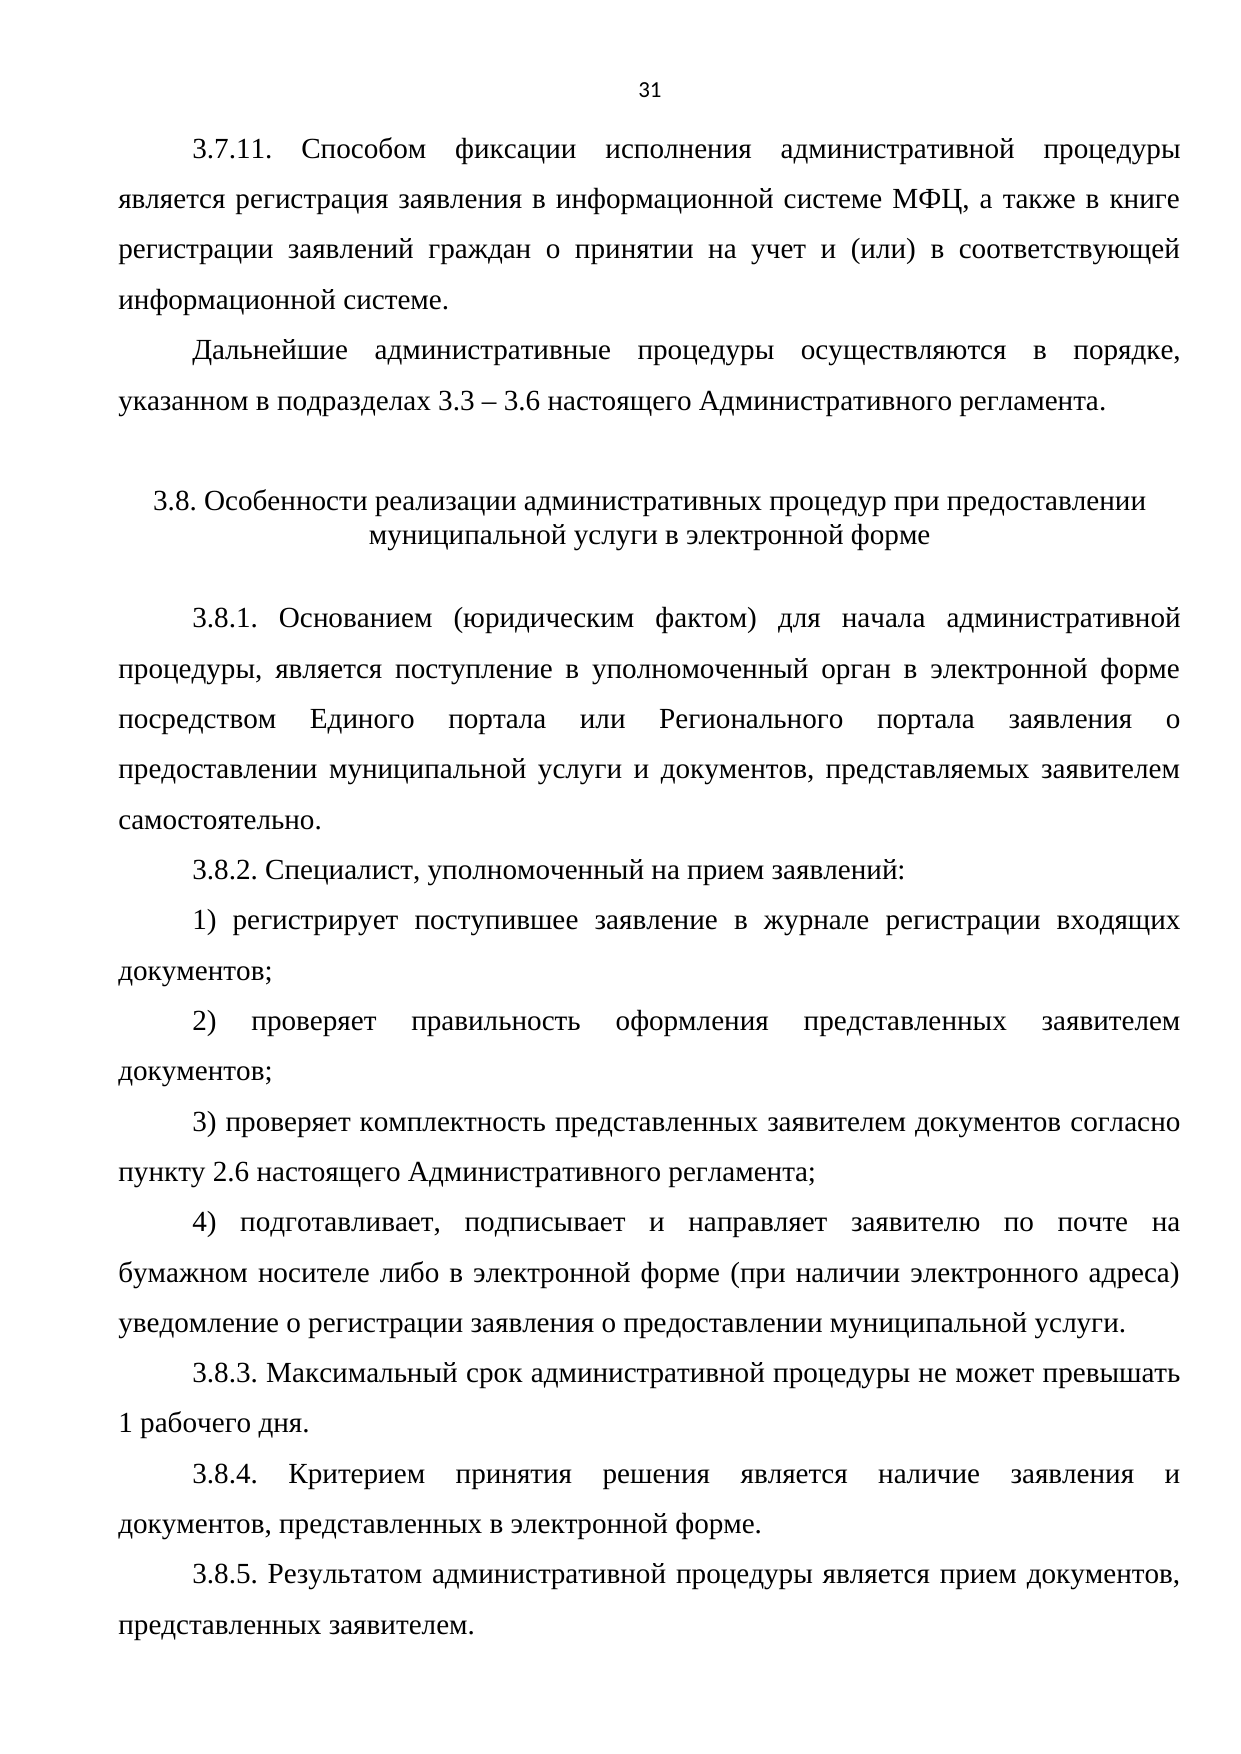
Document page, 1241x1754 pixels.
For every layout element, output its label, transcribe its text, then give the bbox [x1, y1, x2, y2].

text 3.8. Особенности реализации административных процедур при предоставлении муниципальной услуги в электронной форме [118, 483, 1181, 550]
text 3.8.5. Результатом административной процедуры является прием документов, представленных заявителем. [118, 1557, 1181, 1640]
text 4) подготавливает, подписывает и направляет заявителю по почте на бумажном носителе либо в электронной форме (при наличии электронного адреса) уведомление о регистрации заявления о предоставлении муниципальной услуги. [118, 1204, 1181, 1338]
text Дальнейшие административные процедуры осуществляются в порядке, указанном в подразделах 3.3 – 3.6 настоящего Административного регламента. [118, 332, 1181, 416]
text 3) проверяет комплектность представленных заявителем документов согласно пункту 2.6 настоящего Административного регламента; [118, 1104, 1181, 1188]
text 3.8.3. Максимальный срок административной процедуры не может превышать 1 рабочего дня. [118, 1355, 1181, 1439]
text 2) проверяет правильность оформления представленных заявителем документов; [118, 1003, 1181, 1087]
text 1) регистрирует поступившее заявление в журнале регистрации входящих документов; [118, 902, 1181, 986]
text 3.8.4. Критерием принятия решения является наличие заявления и документов, представленных в электронной форме. [118, 1456, 1181, 1540]
text 3.8.1. Основанием (юридическим фактом) для начала административной процедуры, является поступление в уполномоченный орган в электронной форме посредством Единого портала или Регионального портала заявления о предоставлении муниципальной услуги и документов, представляемых заявителем самостоятельно. [118, 601, 1181, 835]
text 3.7.11. Способом фиксации исполнения административной процедуры является регистрация заявления в информационной системе МФЦ, а также в книге регистрации заявлений граждан о принятии на учет и (или) в соответствующей информационной системе. [118, 131, 1181, 316]
text 3.8.2. Специалист, уполномоченный на прием заявлений: [118, 852, 1181, 886]
